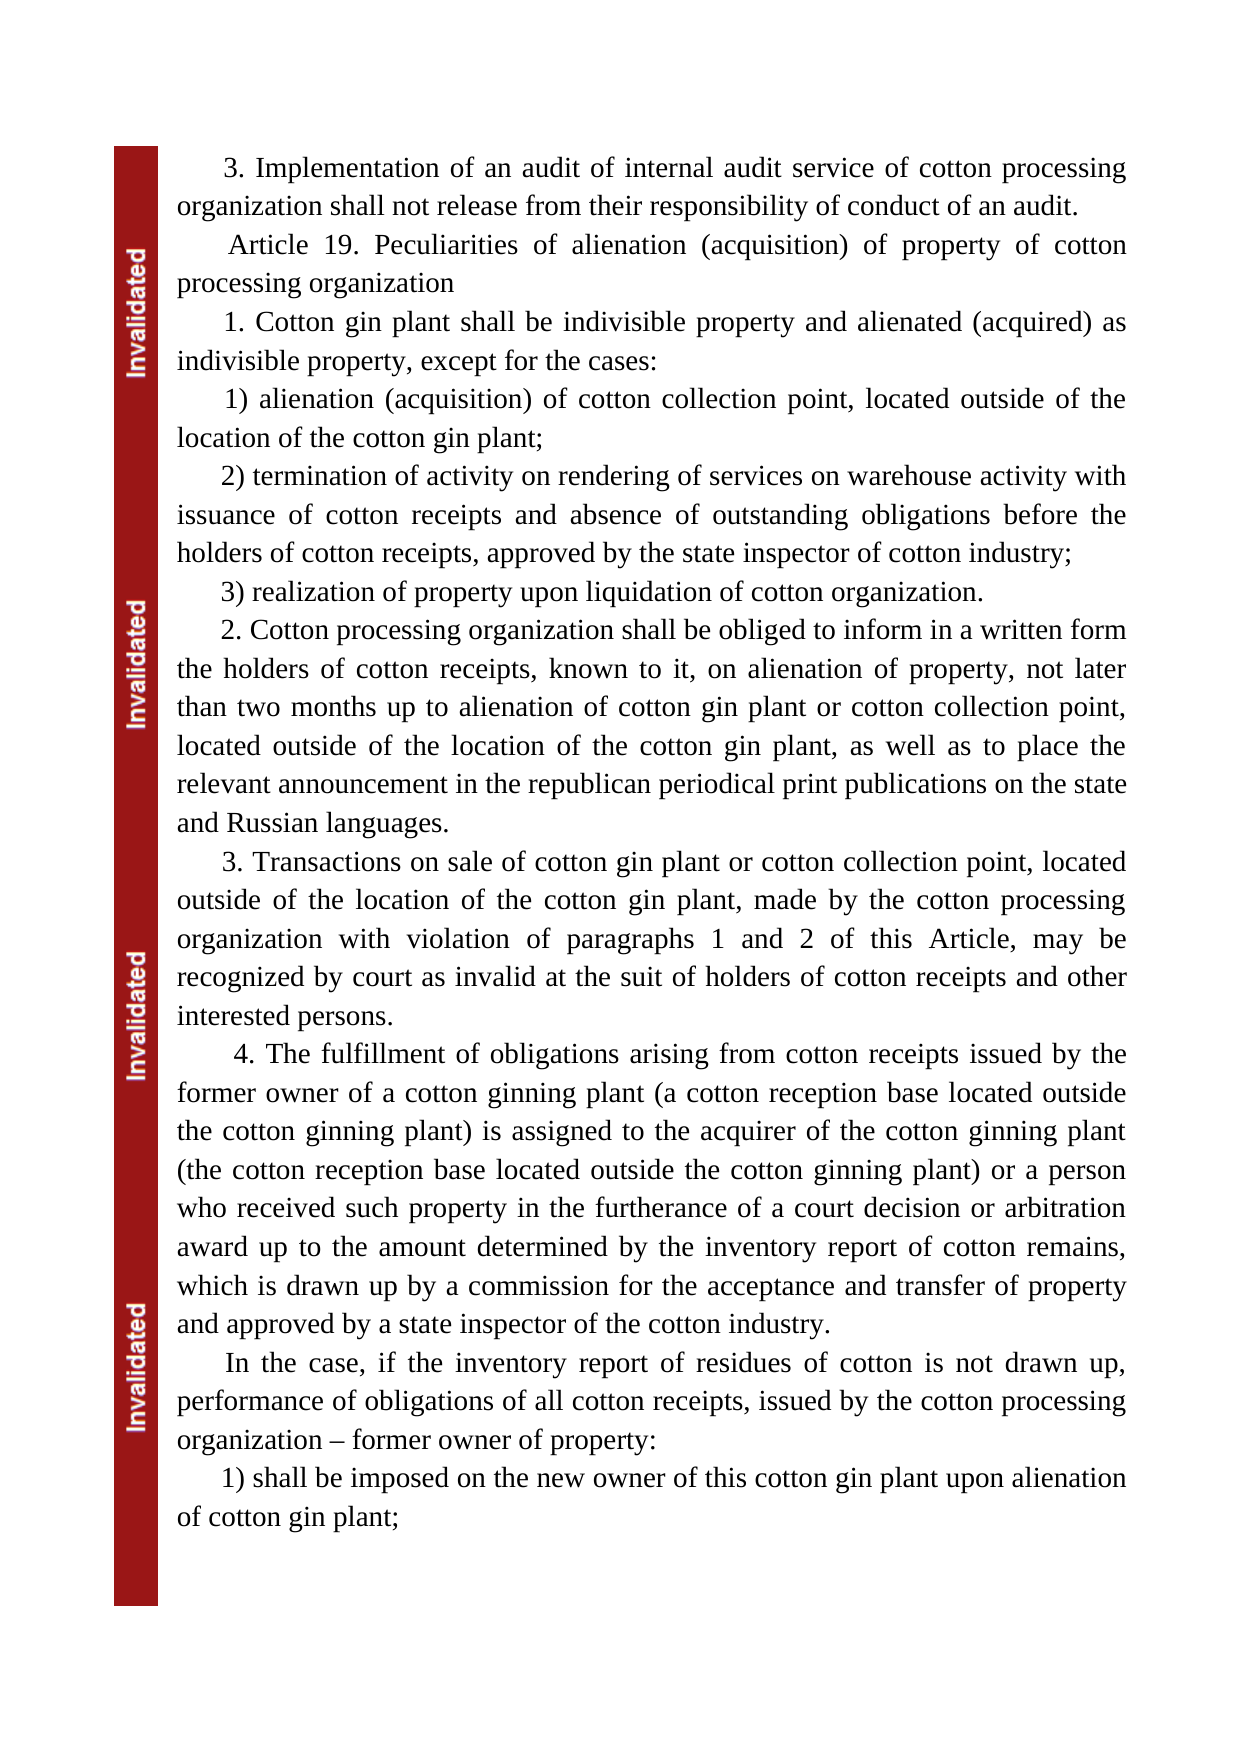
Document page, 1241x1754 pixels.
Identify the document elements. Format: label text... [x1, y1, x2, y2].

picture [114, 607, 158, 612]
picture [114, 839, 158, 844]
picture [114, 569, 158, 574]
text 2) termination of activity on rendering of services on warehouse activity with issuance of cotton receipts and absence of outstanding obligations before the holders of cotton receipts, approved by the state inspector of cotton industry; [112, 458, 1128, 569]
text 3) realization of property upon liquidation of cotton organization. [112, 574, 1128, 607]
picture [114, 222, 158, 227]
text 1. Cotton gin plant shall be indivisible property and alienated (acquired) as indivisible property, except for the cases: [112, 304, 1128, 376]
text 1) alienation (acquisition) of cotton collection point, located outside of the location of the cotton gin plant; [112, 381, 1128, 453]
text 4. The fulfillment of obligations arising from cotton receipts issued by the former owner of a cotton ginning plant (a cotton reception base located outside the cotton ginning plant) is assigned to the acquirer of the cotton ginning plant (the cotton reception base located outside the cotton ginning plant) or a person who received such property in the furtherance of a court decision or arbitration award up to the amount determined by the inventory report of cotton remains, which is drawn up by a commission for the acceptance and transfer of property and approved by a state inspector of the cotton industry. [112, 1036, 1128, 1340]
picture [114, 1031, 158, 1036]
text Article 19. Peculiarities of alienation (acquisition) of property of cotton processing organization [112, 227, 1128, 299]
text 3. Transactions on sale of cotton gin plant or cotton collection point, located outside of the location of the cotton gin plant, made by the cotton processing organization with violation of paragraphs 1 and 2 of this Article, may be recognized by court as invalid at the suit of holders of cotton receipts and other interested persons. [112, 844, 1128, 1031]
picture [114, 1455, 158, 1460]
picture [114, 299, 158, 304]
text 1) shall be imposed on the new owner of this cotton gin plant upon alienation of cotton gin plant; [112, 1460, 1128, 1532]
text 2. Cotton processing organization shall be obliged to inform in a written form the holders of cotton receipts, known to it, on alienation of property, not later than two months up to alienation of cotton gin plant or cotton collection point, located outside of the location of the cotton gin plant, as well as to place the relevant announcement in the republican periodical print publications on the state and Russian languages. [112, 612, 1128, 839]
text 3. Implementation of an audit of internal audit service of cotton processing organization shall not release from their responsibility of conduct of an audit. [112, 150, 1128, 222]
picture [114, 1340, 158, 1345]
text In the case, if the inventory report of residues of cotton is not drawn up, performance of obligations of all cotton receipts, issued by the cotton processing organization – former owner of property: [112, 1345, 1128, 1455]
picture [114, 1532, 158, 1606]
picture [114, 376, 158, 381]
picture [114, 146, 158, 150]
picture [114, 453, 158, 458]
